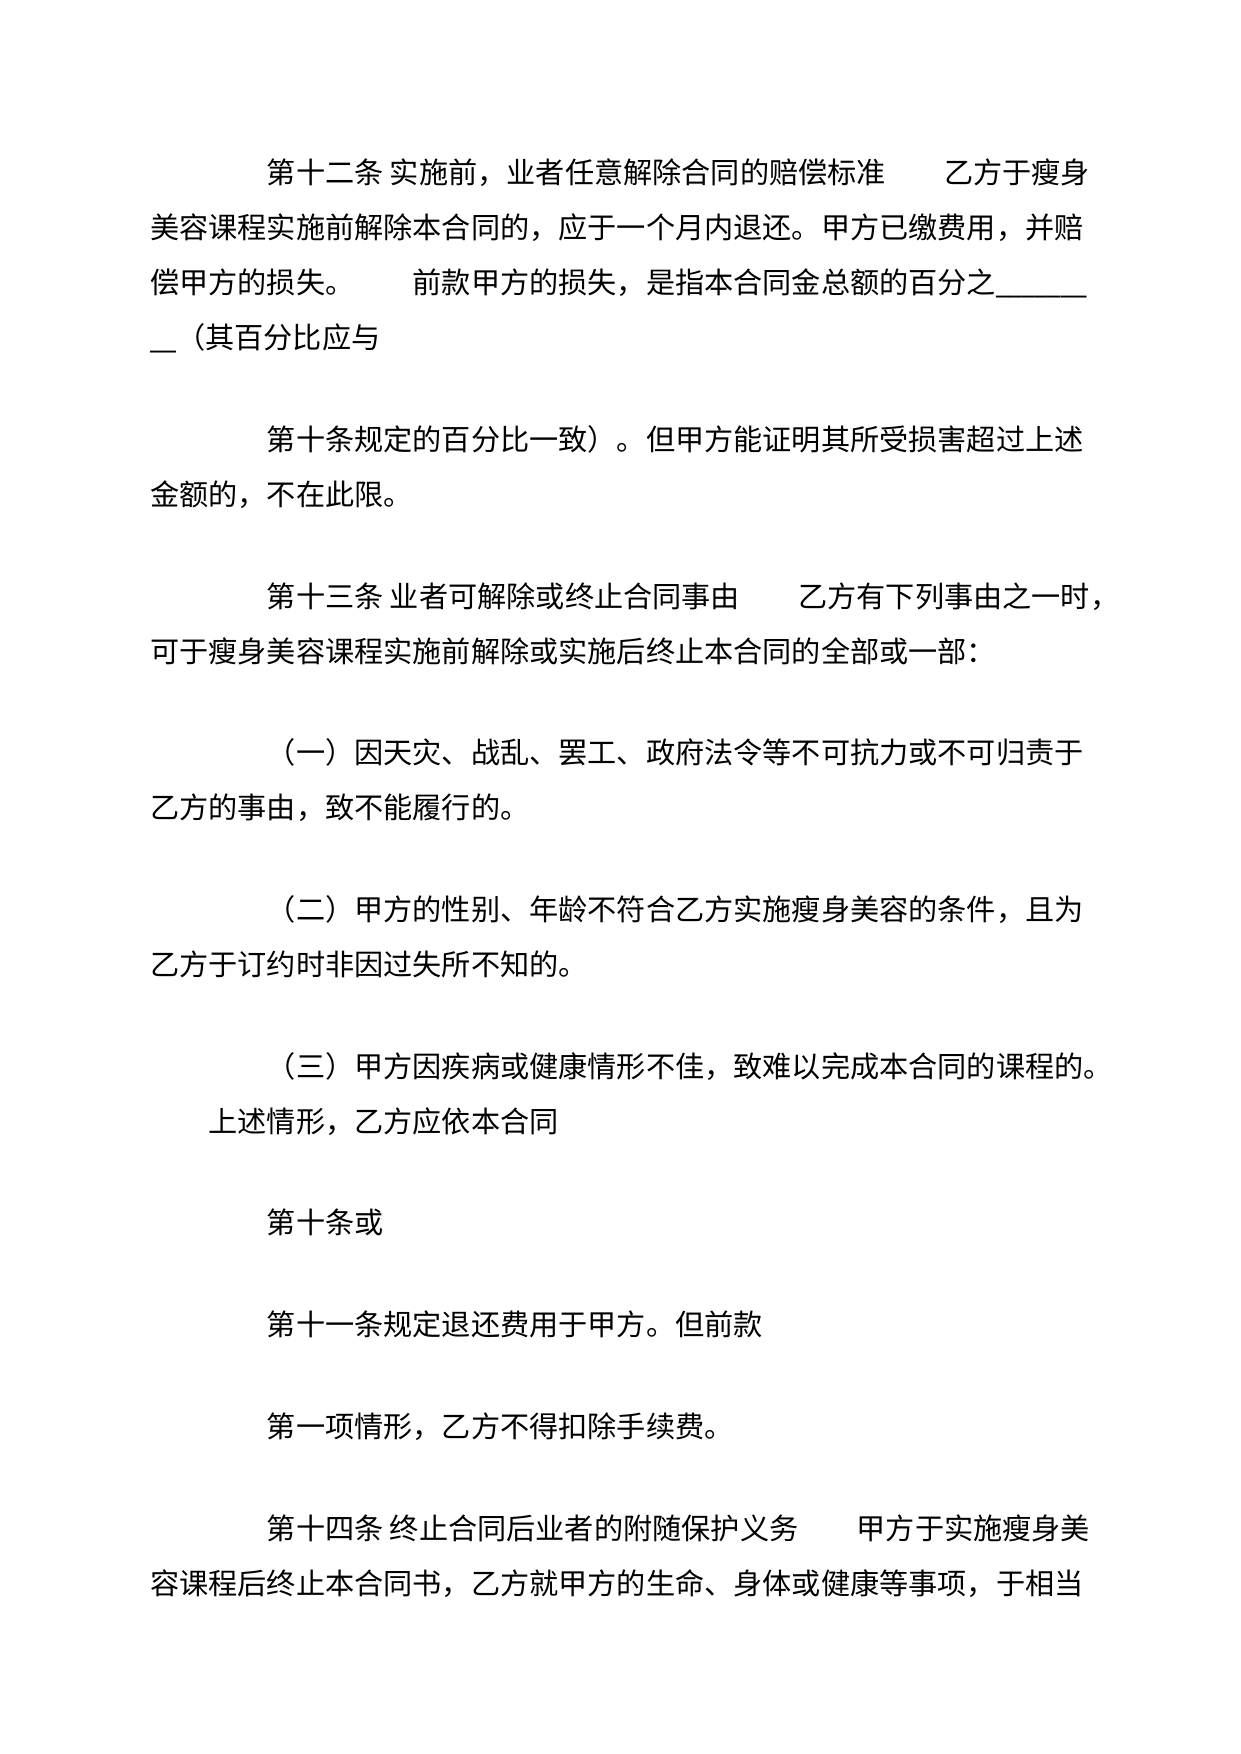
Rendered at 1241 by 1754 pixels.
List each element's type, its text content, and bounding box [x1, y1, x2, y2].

text （一）因天灾、战乱、罢工、政府法令等不可抗力或不可归责于乙方的事由，致不能履行的。 [150, 730, 1090, 827]
text 第十条规定的百分比一致）。但甲方能证明其所受损害超过上述金额的，不在此限。 [150, 417, 1090, 514]
text 第十一条规定退还费用于甲方。但前款 [150, 1302, 1090, 1344]
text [150, 1505, 1090, 1603]
text （三）甲方因疾病或健康情形不佳，致难以完成本合同的课程的。 上述情形，乙方应依本合同 [150, 1043, 1090, 1141]
text 第十三条 业者可解除或终止合同事由 乙方有下列事由之一时，可于瘦身美容课程实施前解除或实施后终止本合同的全部或一部： [150, 573, 1090, 671]
text 第十二条 实施前，业者任意解除合同的赔偿标准 乙方于瘦身美容课程实施前解除本合同的，应于一个月内退还。甲方已缴费用，并赔偿甲方的损失。 前款甲方的损失，是指本合同金总额的百分之_________（其百分比应与 [150, 150, 1090, 357]
text （二）甲方的性别、年龄不符合乙方实施瘦身美容的条件，且为乙方于订约时非因过失所不知的。 [150, 887, 1090, 984]
text 第一项情形，乙方不得扣除手续费。 [150, 1404, 1090, 1446]
text 第十条或 [150, 1200, 1090, 1242]
